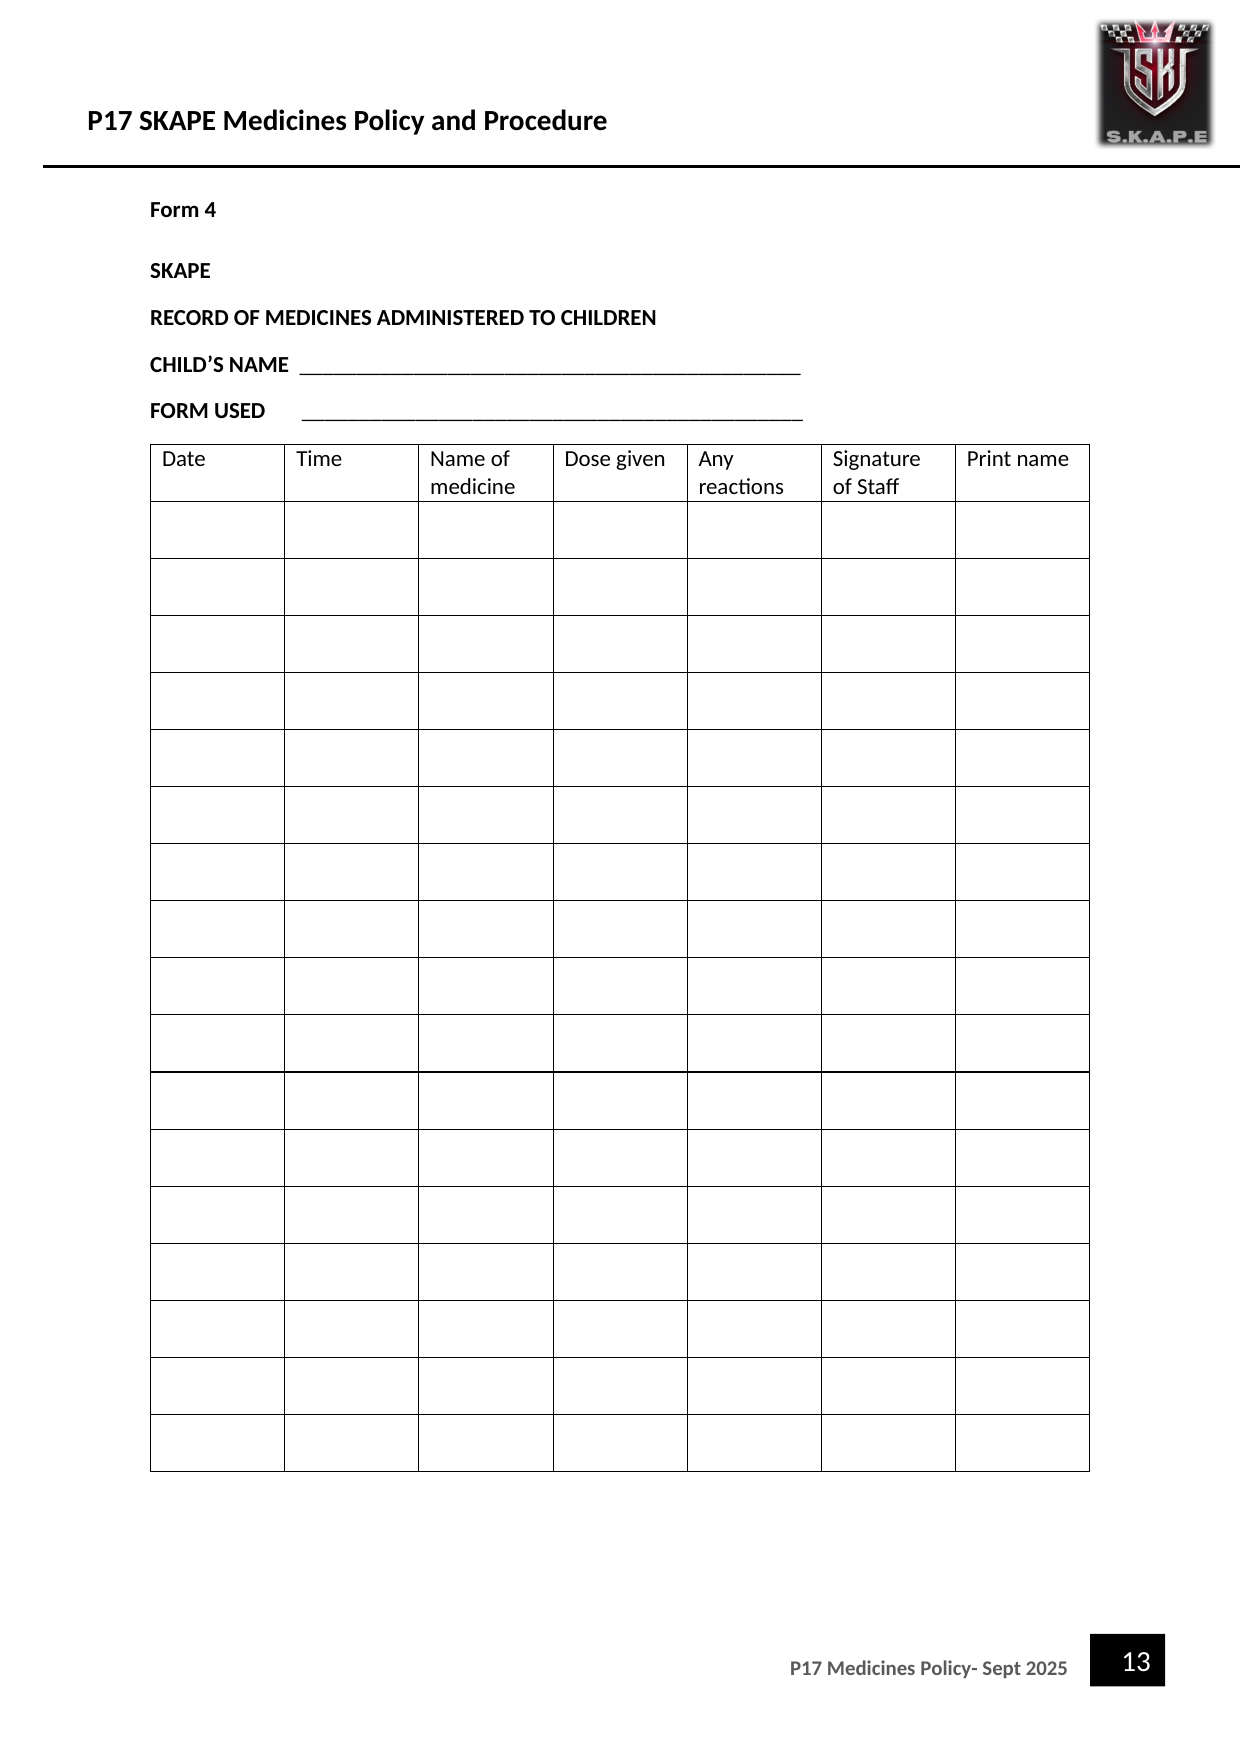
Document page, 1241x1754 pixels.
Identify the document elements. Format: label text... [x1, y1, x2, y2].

table_cell [419, 1187, 553, 1243]
table_cell [822, 787, 955, 843]
table_header Print name [956, 445, 1089, 501]
text Form 4 SKAPE [150, 196, 1090, 284]
table_cell [956, 787, 1089, 843]
table_cell [688, 1301, 821, 1357]
table_cell [151, 1073, 284, 1128]
table_cell [151, 730, 284, 786]
table_cell [285, 1358, 418, 1414]
table_header Date [151, 445, 284, 501]
table_cell [285, 673, 418, 729]
table_cell [822, 1015, 955, 1071]
table_cell [688, 958, 821, 1014]
table_cell [419, 1073, 553, 1128]
table_cell [419, 1015, 553, 1071]
table_cell [822, 1130, 955, 1186]
table_cell [956, 616, 1089, 672]
table_cell [956, 901, 1089, 957]
table_cell [688, 901, 821, 957]
table_cell [688, 1244, 821, 1300]
table_cell [285, 559, 418, 615]
table_cell [151, 502, 284, 558]
table_cell [688, 844, 821, 900]
table_cell [822, 673, 955, 729]
table_cell [956, 559, 1089, 615]
table_cell [151, 1130, 284, 1186]
table_header Time [285, 445, 418, 501]
table_cell [285, 958, 418, 1014]
table_header Signature of Staff [822, 445, 955, 501]
table_cell [419, 616, 553, 672]
text RECORD OF MEDICINES ADMINISTERED TO CHILDREN [150, 303, 1090, 331]
table_cell [688, 502, 821, 558]
table_cell [419, 559, 553, 615]
table_cell [554, 1301, 687, 1357]
table_cell [285, 1301, 418, 1357]
table_cell [688, 787, 821, 843]
picture [1103, 27, 1207, 141]
table_cell [956, 1244, 1089, 1300]
table_cell [822, 1301, 955, 1357]
table_cell [285, 502, 418, 558]
table_cell [688, 1130, 821, 1186]
table_cell [956, 1130, 1089, 1186]
table_header Name of medicine [419, 445, 553, 501]
table_cell [151, 1301, 284, 1357]
table_cell [285, 1415, 418, 1471]
table_cell [285, 730, 418, 786]
table_cell [285, 1187, 418, 1243]
table_cell [822, 559, 955, 615]
table_cell [688, 730, 821, 786]
table_cell [956, 673, 1089, 729]
table_cell [688, 1015, 821, 1071]
table_cell [151, 673, 284, 729]
table_cell [554, 1244, 687, 1300]
table_cell [419, 901, 553, 957]
table_header Any reactions [688, 445, 821, 501]
table_cell [285, 616, 418, 672]
table_cell [688, 1187, 821, 1243]
table_cell [151, 1244, 284, 1300]
table_cell [554, 730, 687, 786]
table_cell [419, 1244, 553, 1300]
table_cell [419, 1301, 553, 1357]
table_cell [285, 787, 418, 843]
table_cell [688, 616, 821, 672]
table_cell [554, 1015, 687, 1071]
table_cell [151, 787, 284, 843]
table_cell [151, 1015, 284, 1071]
table_cell [822, 1073, 955, 1128]
table_cell [688, 559, 821, 615]
table_cell [285, 1073, 418, 1128]
table_cell [419, 730, 553, 786]
table_cell [554, 844, 687, 900]
table_cell [554, 616, 687, 672]
table_cell [554, 787, 687, 843]
table_cell [419, 502, 553, 558]
text CHILD’S NAME ____________________________________________ [150, 350, 1090, 378]
table_header Dose given [554, 445, 687, 501]
table_cell [822, 1415, 955, 1471]
table_cell [956, 1073, 1089, 1128]
table_cell [822, 502, 955, 558]
table_cell [419, 1130, 553, 1186]
table_cell [419, 673, 553, 729]
table_cell [956, 1015, 1089, 1071]
table_cell [285, 1130, 418, 1186]
table_cell [151, 616, 284, 672]
table_cell [285, 844, 418, 900]
table_cell [419, 787, 553, 843]
table_cell [151, 901, 284, 957]
table_cell [956, 1415, 1089, 1471]
table_cell [554, 1130, 687, 1186]
table_cell [419, 844, 553, 900]
table_cell [554, 1073, 687, 1128]
table_cell [688, 1415, 821, 1471]
table_cell [956, 730, 1089, 786]
table_cell [822, 844, 955, 900]
table_cell [822, 1358, 955, 1414]
table_cell [151, 844, 284, 900]
table_cell [688, 1073, 821, 1128]
table_cell [151, 559, 284, 615]
table_cell [956, 1301, 1089, 1357]
table_cell [688, 1358, 821, 1414]
table_cell [151, 1358, 284, 1414]
table_cell [151, 1415, 284, 1471]
table_cell [822, 1244, 955, 1300]
table_cell [285, 901, 418, 957]
table_cell [956, 1358, 1089, 1414]
table_cell [554, 901, 687, 957]
table_cell [956, 1187, 1089, 1243]
table_cell [956, 958, 1089, 1014]
table_cell [956, 502, 1089, 558]
table_cell [822, 1187, 955, 1243]
table_cell [822, 958, 955, 1014]
table_cell [151, 1187, 284, 1243]
table_cell [554, 1415, 687, 1471]
table_cell [554, 502, 687, 558]
text FORM USED ____________________________________________ [150, 397, 1090, 424]
table_cell [822, 901, 955, 957]
table_cell [419, 1358, 553, 1414]
table_cell [822, 616, 955, 672]
table_cell [554, 958, 687, 1014]
table_cell [419, 1415, 553, 1471]
table_cell [956, 844, 1089, 900]
table_cell [554, 1187, 687, 1243]
table_cell [554, 673, 687, 729]
table_cell [285, 1244, 418, 1300]
table_cell [554, 1358, 687, 1414]
table_cell [151, 958, 284, 1014]
table_cell [554, 559, 687, 615]
table_cell [285, 1015, 418, 1071]
table_cell [419, 958, 553, 1014]
table_cell [688, 673, 821, 729]
table_cell [822, 730, 955, 786]
